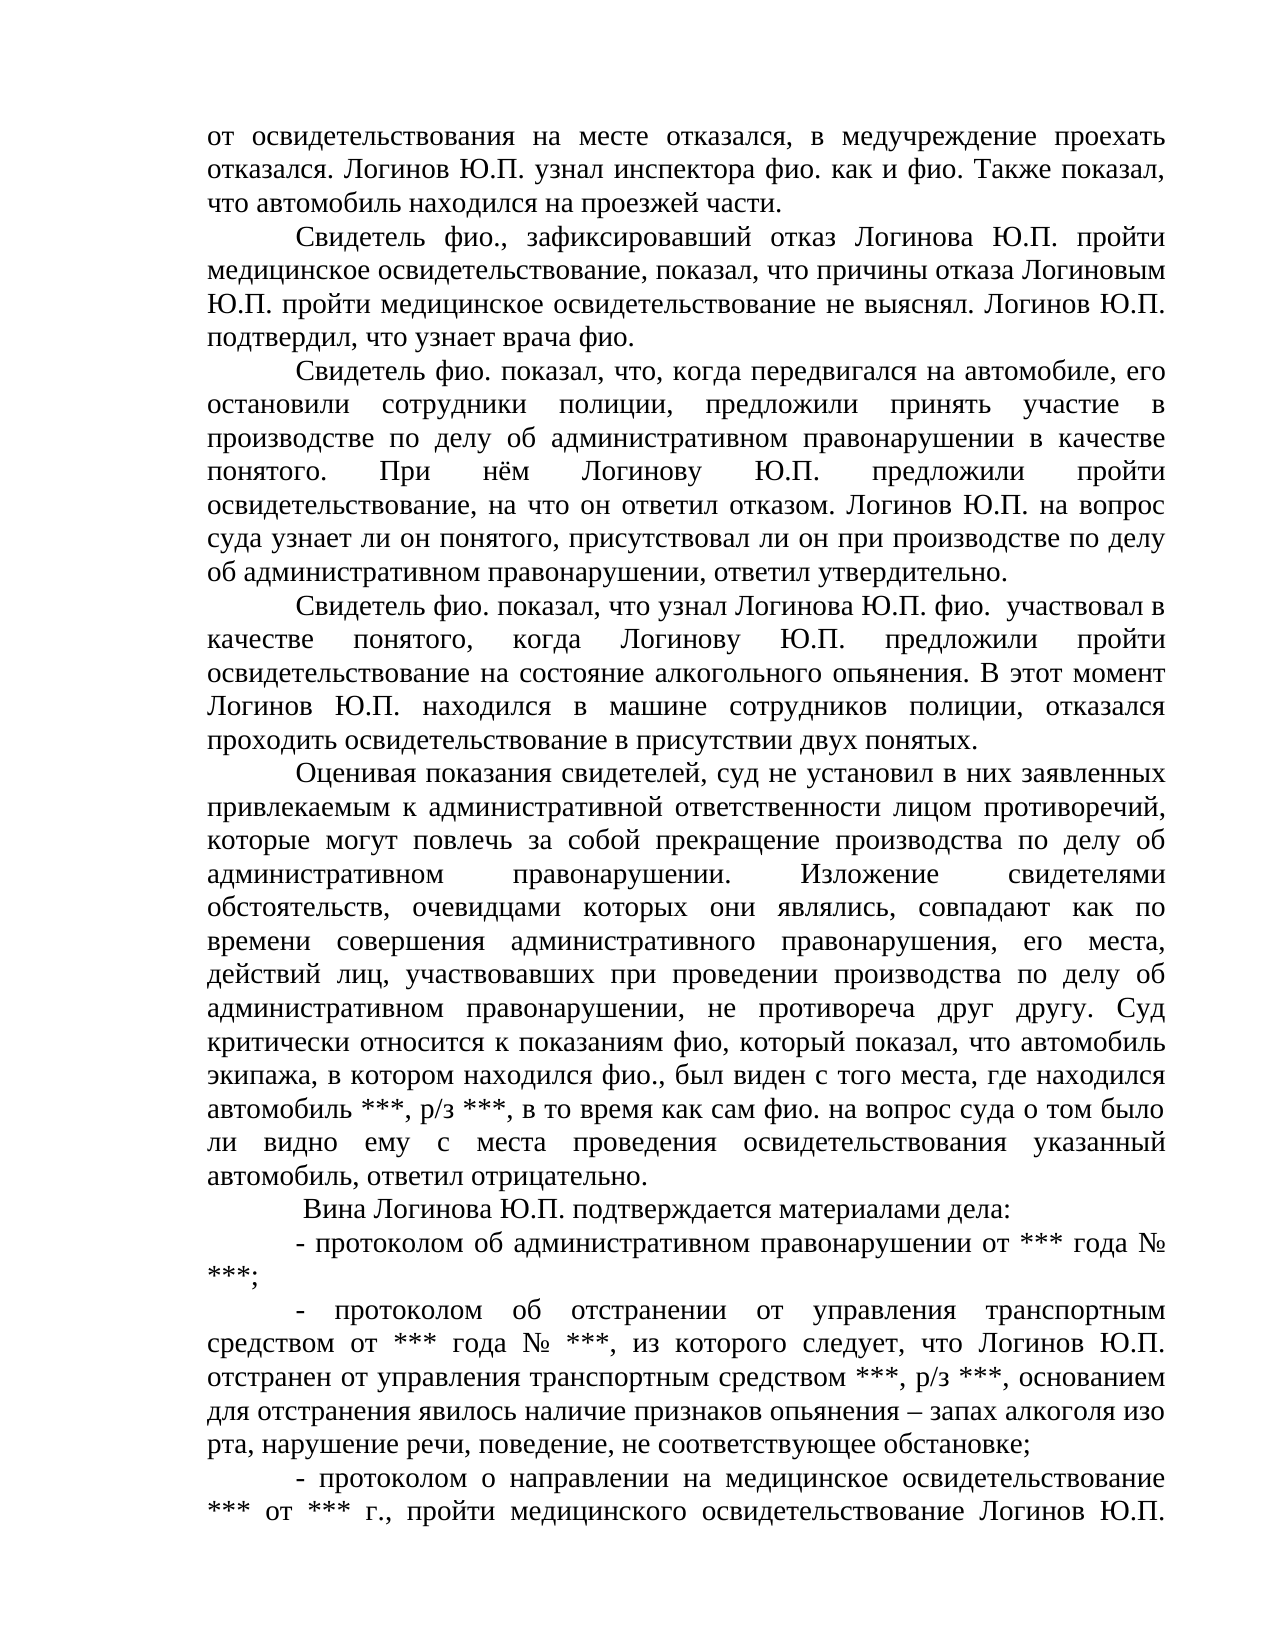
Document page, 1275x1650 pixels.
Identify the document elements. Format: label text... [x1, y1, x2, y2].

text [207, 1460, 1166, 1527]
text Свидетель фио. показал, что, когда передвигался на автомобиле, его остановили сотрудники полиции, предложили принять участие в производстве по делу об административном правонарушении в качестве понятого. При нём Логинову Ю.П. предложили пройти освидетельствование, на что он ответил отказом. Логинов Ю.П. на вопрос суда узнает ли он понятого, присутствовал ли он при производстве по делу об административном правонарушении, ответил утвердительно. [207, 353, 1166, 588]
text Вина Логинова Ю.П. подтверждается материалами дела: [207, 1191, 1166, 1225]
text Свидетель фио. показал, что узнал Логинова Ю.П. фио. участвовал в качестве понятого, когда Логинову Ю.П. предложили пройти освидетельствование на состояние алкогольного опьянения. В этот момент Логинов Ю.П. находился в машине сотрудников полиции, отказался проходить освидетельствование в присутствии двух понятых. [207, 588, 1166, 755]
text Свидетель фио., зафиксировавший отказ Логинова Ю.П. пройти медицинское освидетельствование, показал, что причины отказа Логиновым Ю.П. пройти медицинское освидетельствование не выяснял. Логинов Ю.П. подтвердил, что узнает врача фио. [207, 219, 1166, 353]
text - протоколом об отстранении от управления транспортным средством от *** года № ***, из которого следует, что Логинов Ю.П. отстранен от управления транспортным средством ***, р/з ***, основанием для отстранения явилось наличие признаков опьянения – запах алкоголя изо рта, нарушение речи, поведение, не соответствующее обстановке; [207, 1292, 1166, 1460]
text - протоколом об административном правонарушении от *** года № ***; [207, 1225, 1166, 1292]
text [207, 118, 1166, 219]
text Оценивая показания свидетелей, суд не установил в них заявленных привлекаемым к административной ответственности лицом противоречий, которые могут повлечь за собой прекращение производства по делу об административном правонарушении. Изложение свидетелями обстоятельств, очевидцами которых они являлись, совпадают как по времени совершения административного правонарушения, его места, действий лиц, участвовавших при проведении производства по делу об административном правонарушении, не противореча друг другу. Суд критически относится к показаниям фио, который показал, что автомобиль экипажа, в котором находился фио., был виден с того места, где находился автомобиль ***, р/з ***, в то время как сам фио. на вопрос суда о том было ли видно ему с места проведения освидетельствования указанный автомобиль, ответил отрицательно. [207, 755, 1166, 1191]
